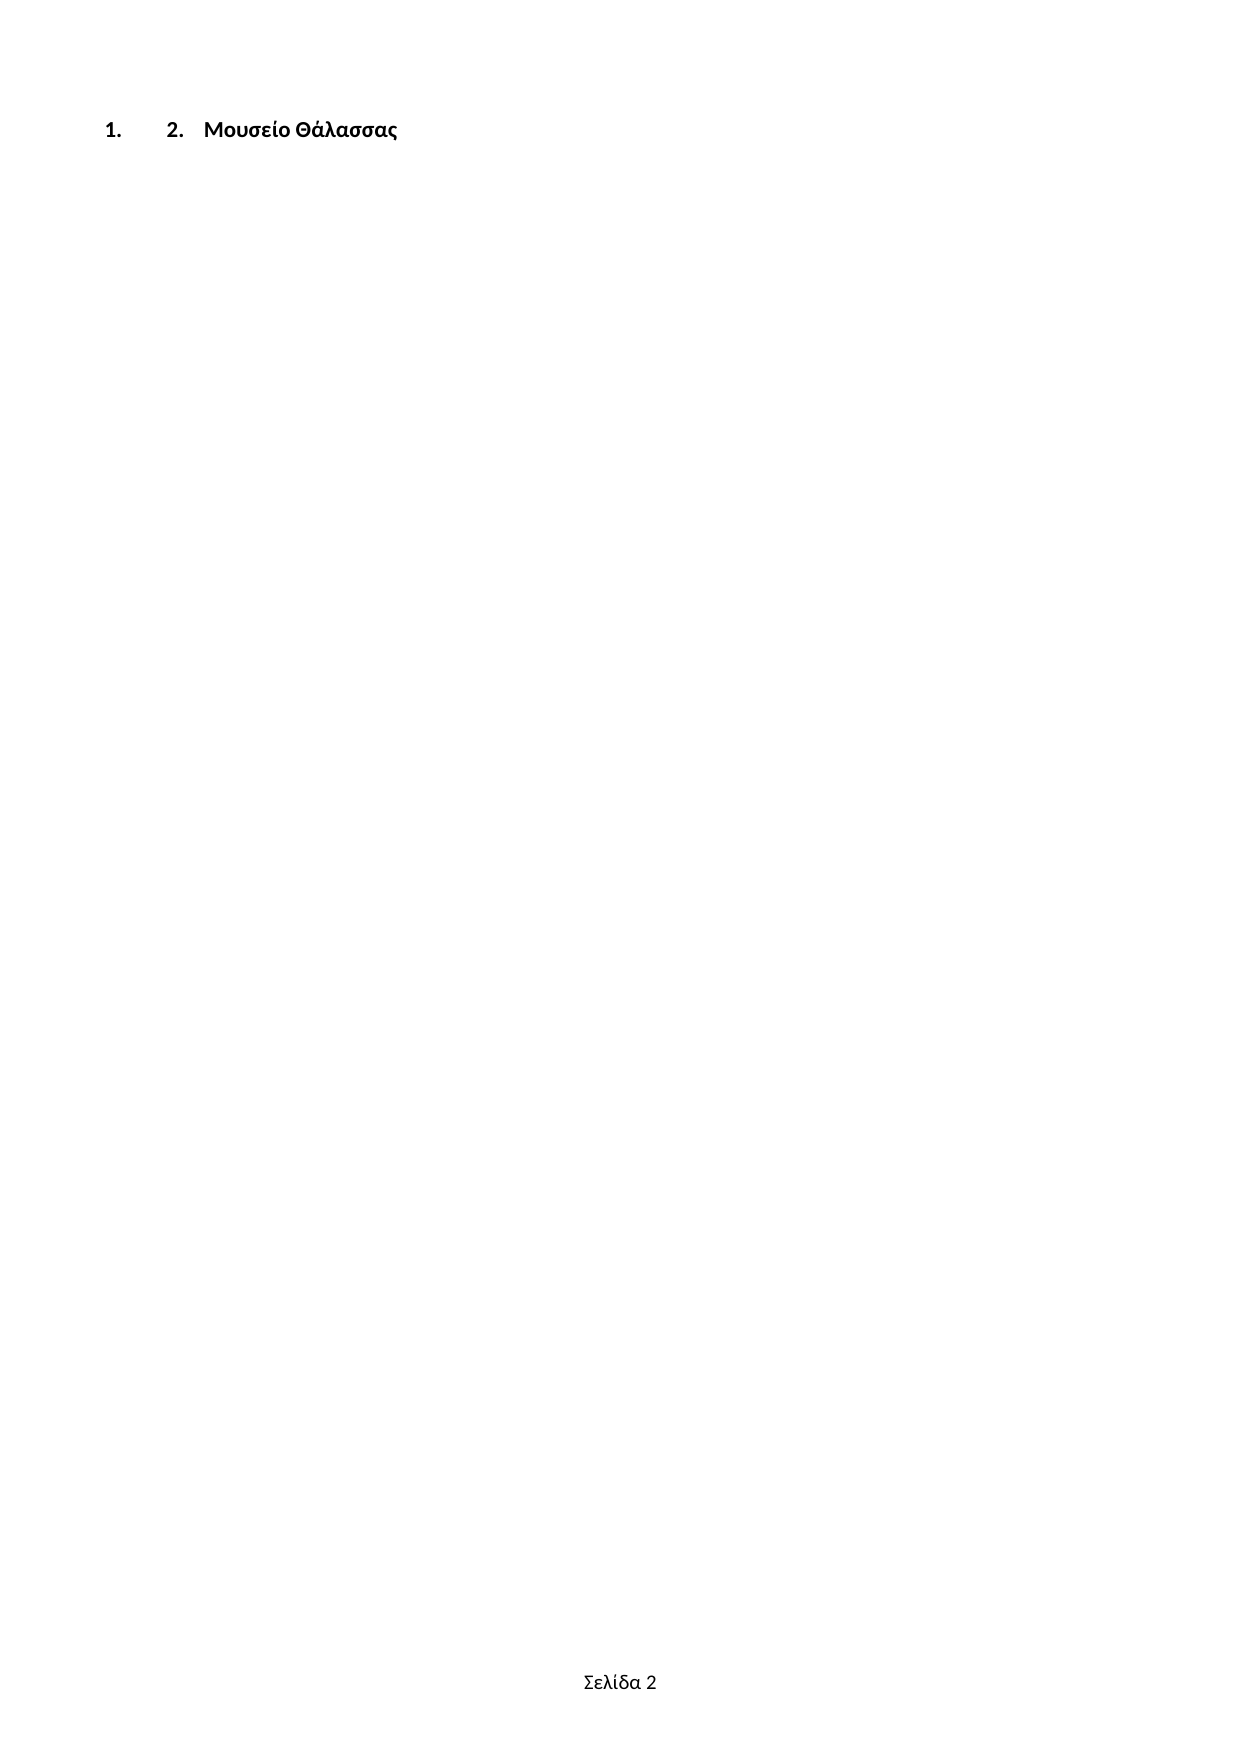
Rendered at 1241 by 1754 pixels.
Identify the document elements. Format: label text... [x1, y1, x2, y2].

table_header Μουσείο Θάλασσας [118, 100, 1122, 156]
